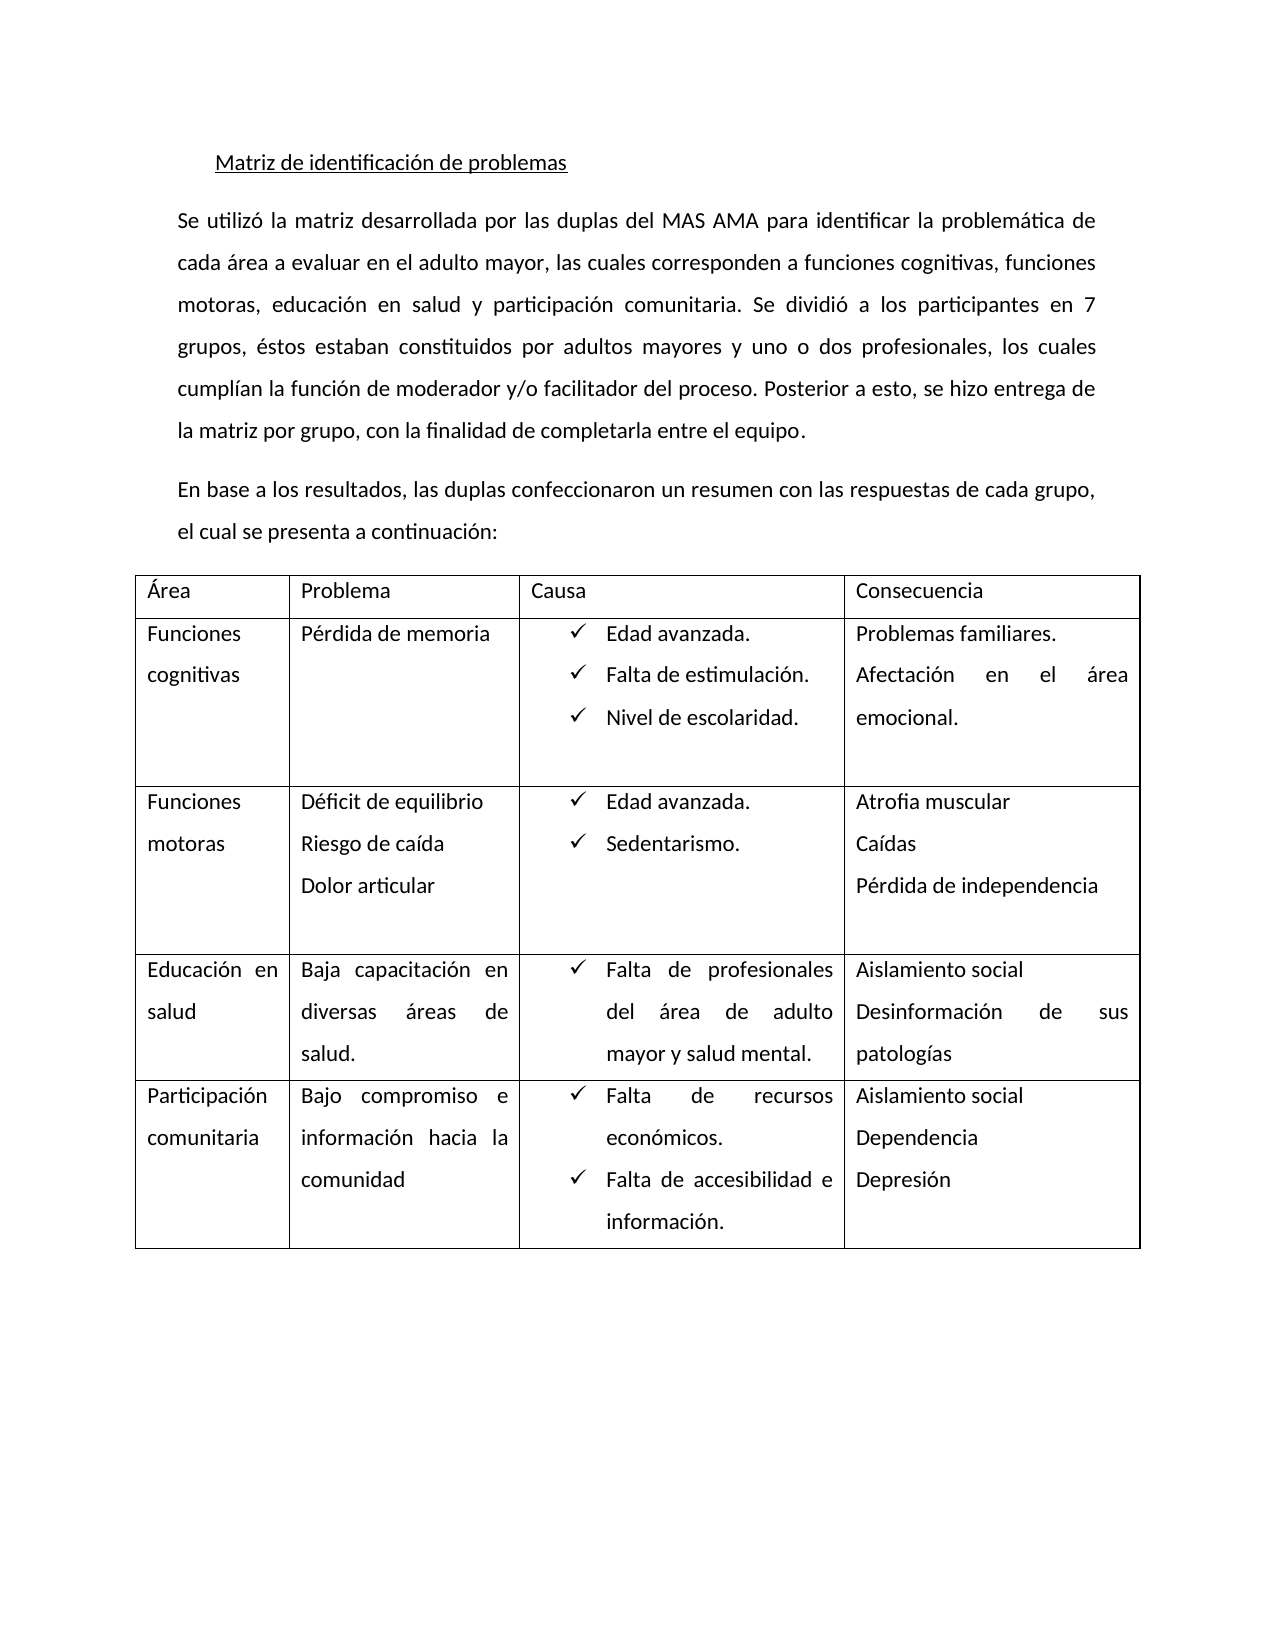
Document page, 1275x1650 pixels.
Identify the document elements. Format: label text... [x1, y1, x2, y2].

table_cell Participación comunitaria [136, 1081, 289, 1248]
table_cell Aislamiento social Desinformación de sus patologías [845, 955, 1139, 1080]
table_cell Pérdida de memoria [290, 619, 519, 786]
table_cell Baja capacitación en diversas áreas de salud. [290, 955, 519, 1080]
table_cell Edad avanzada. Sedentarismo. [520, 787, 844, 954]
table_cell Falta de profesionales del área de adulto mayor y salud mental. [520, 955, 844, 1080]
table_header Problema [290, 576, 519, 618]
text En base a los resultados, las duplas confeccionaron un resumen con las respuestas de cada grupo, el cual se presenta a continuación: [177, 475, 1098, 545]
table_header Área [136, 576, 289, 618]
table_cell Falta de recursos económicos. Falta de accesibilidad e información. [520, 1081, 844, 1248]
text Se utilizó la matriz desarrollada por las duplas del MAS AMA para identificar la problemática de cada área a evaluar en el adulto mayor, las cuales corresponden a funciones cognitivas, funciones motoras, educación en salud y participación comunitaria. Se dividió a los participantes en 7 grupos, éstos estaban constituidos por adultos mayores y uno o dos profesionales, los cuales cumplían la función de moderador y/o facilitador del proceso. Posterior a esto, se hizo entrega de la matriz por grupo, con la finalidad de completarla entre el equipo. [177, 206, 1098, 444]
table_cell Funciones cognitivas [136, 619, 289, 786]
table_header Consecuencia [845, 576, 1139, 618]
table_cell Bajo compromiso e información hacia la comunidad [290, 1081, 519, 1248]
table_cell Problemas familiares. Afectación en el área emocional. [845, 619, 1139, 786]
table_header Causa [520, 576, 844, 618]
table_cell Edad avanzada. Falta de estimulación. Nivel de escolaridad. [520, 619, 844, 786]
table_cell Educación en salud [136, 955, 289, 1080]
table_cell Aislamiento social Dependencia Depresión [845, 1081, 1139, 1248]
table_cell Déficit de equilibrio Riesgo de caída Dolor articular [290, 787, 519, 954]
text Matriz de identificación de problemas [215, 148, 1098, 176]
table_cell Atrofia muscular Caídas Pérdida de independencia [845, 787, 1139, 954]
table_cell Funciones motoras [136, 787, 289, 954]
